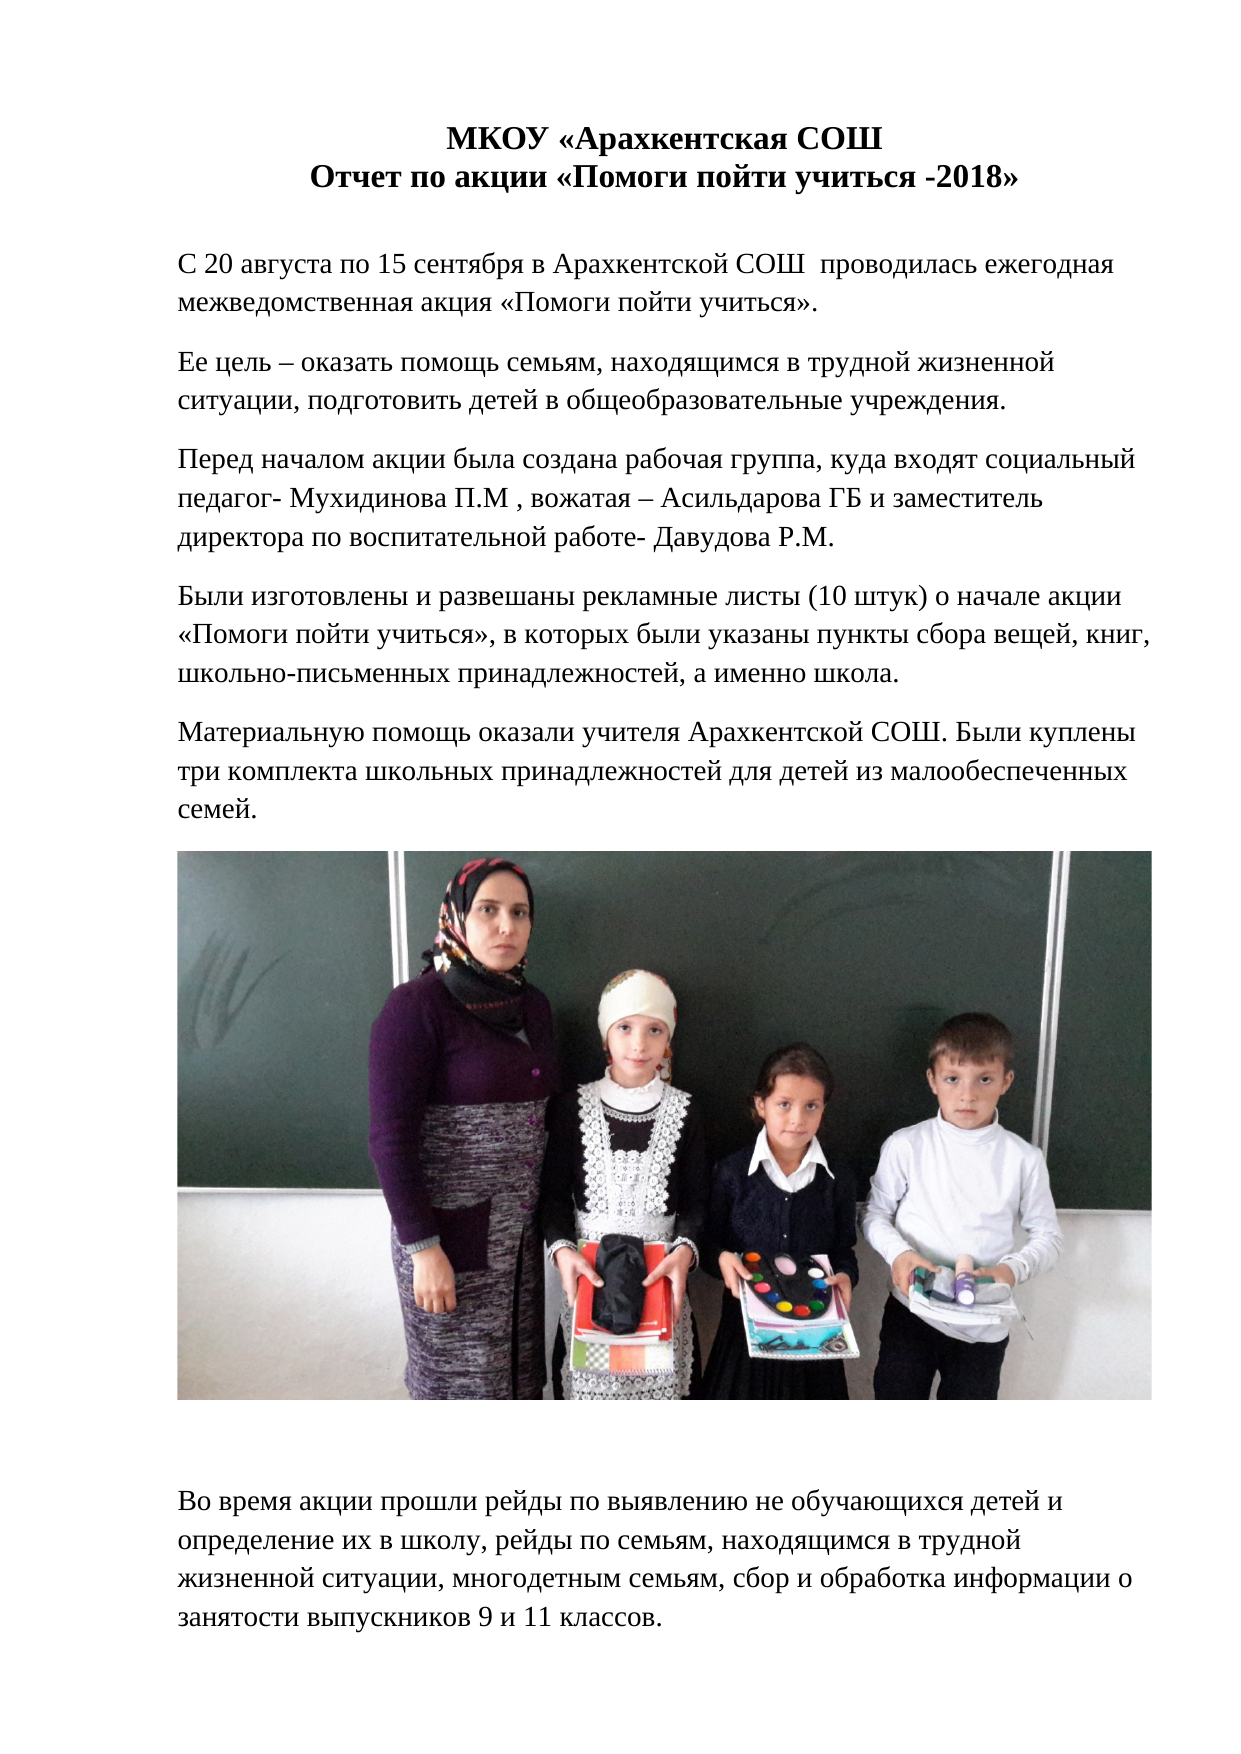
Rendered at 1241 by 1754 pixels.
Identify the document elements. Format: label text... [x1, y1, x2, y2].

text Ее цель – оказать помощь семьям, находящимся в трудной жизненной ситуации, подготовить детей в общеобразовательные учреждения. [177, 344, 1152, 416]
text Отчет по акции «Помоги пойти учиться -2018» [177, 156, 1152, 195]
text Перед началом акции была создана рабочая группа, куда входят социальный педагог- Мухидинова П.М , вожатая – Асильдарова ГБ и заместитель директора по воспитательной работе- Давудова Р.М. [177, 442, 1152, 552]
picture [177, 851, 1152, 1400]
text Были изготовлены и развешаны рекламные листы (10 штук) о начале акции «Помоги пойти учиться», в которых были указаны пункты сбора вещей, книг, школьно-письменных принадлежностей, а именно школа. [177, 578, 1152, 689]
text С 20 августа по 15 сентября в Арахкентской СОШ проводилась ежегодная межведомственная акция «Помоги пойти учиться». [177, 246, 1152, 318]
text МКОУ «Арахкентская СОШ [177, 118, 1152, 156]
text Материальную помощь оказали учителя Арахкентской СОШ. Были куплены три комплекта школьных принадлежностей для детей из малообеспеченных семей. [177, 714, 1152, 825]
text Во время акции прошли рейды по выявлению не обучающихся детей и определение их в школу, рейды по семьям, находящимся в трудной жизненной ситуации, многодетным семьям, сбор и обработка информации о занятости выпускников 9 и 11 классов. [177, 1483, 1152, 1633]
